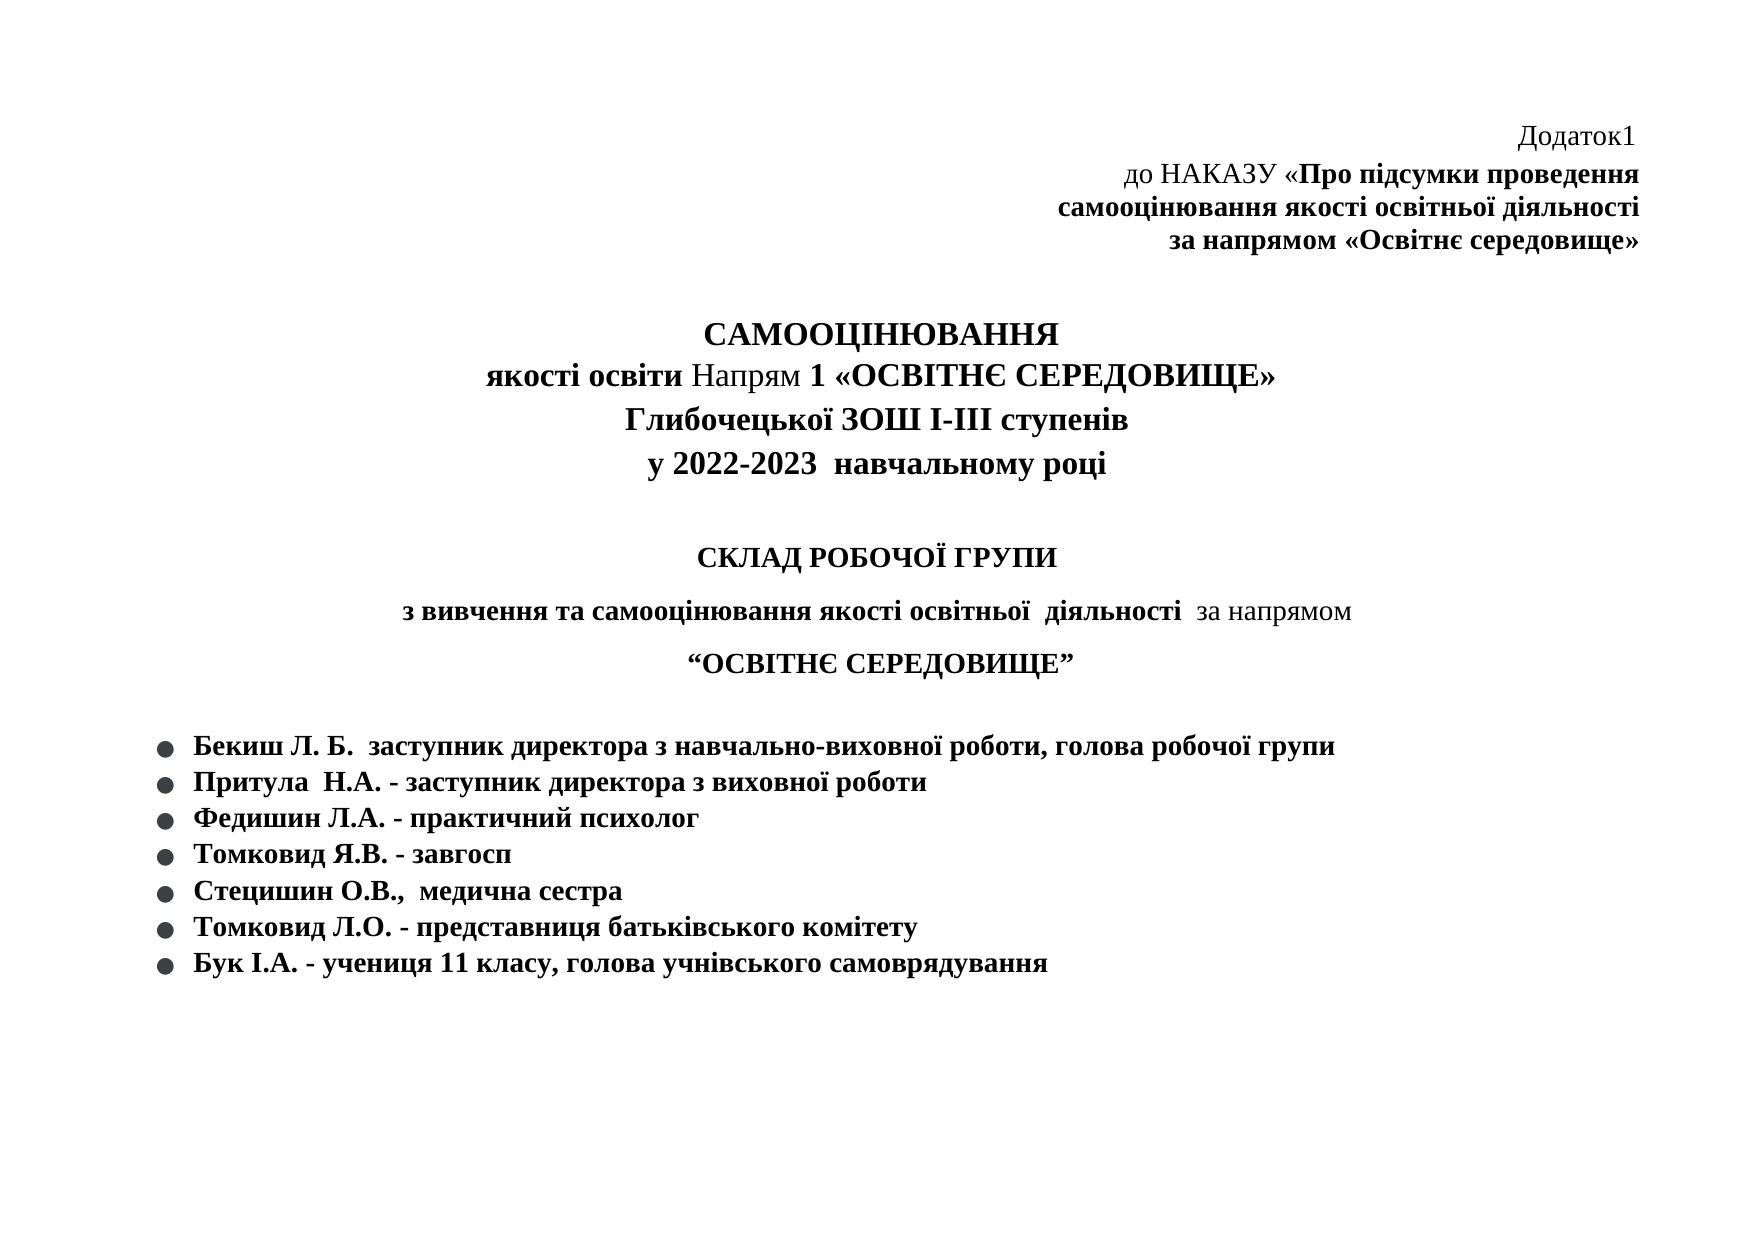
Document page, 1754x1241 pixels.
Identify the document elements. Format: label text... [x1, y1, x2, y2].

list Бекиш Л. Б. заступник директора з навчально-виховної роботи, голова робочої групи [156, 728, 1636, 762]
text “Освітнє середовище” [118, 646, 1636, 679]
text САМООЦІНЮВАННЯ [118, 314, 1636, 352]
text до НАКАЗУ «Про підсумки проведення [118, 157, 1639, 190]
text за напрямом «Освітнє середовище» [118, 223, 1639, 256]
list Бук І.А. - учениця 11 класу, голова учнівського самоврядування [156, 945, 1636, 979]
list Томковид Л.О. - представниця батьківського комітету [156, 909, 1636, 943]
text з вивчення та самооцінювання якості освітньої діяльності за напрямом [118, 593, 1636, 627]
text Додаток1 [118, 118, 1636, 152]
text СКЛАД РОБОЧОЇ ГРУПИ [118, 540, 1636, 574]
text якості освіти Напрям 1 «ОСВІТНЄ СЕРЕДОВИЩЕ» [118, 355, 1636, 394]
text у 2022-2023 навчальному році [118, 443, 1636, 482]
list Притула Н.А. - заступник директора з виховної роботи [156, 764, 1636, 798]
list Стецишин О.В., медична сестра [156, 873, 1636, 907]
list Томковид Я.В. - завгосп [156, 837, 1636, 870]
list Федишин Л.А. - практичний психолог [156, 800, 1636, 834]
text самооцінювання якості освітньої діяльності [118, 190, 1639, 223]
text Глибочецької ЗОШ І-ІІІ ступенів [118, 399, 1636, 438]
